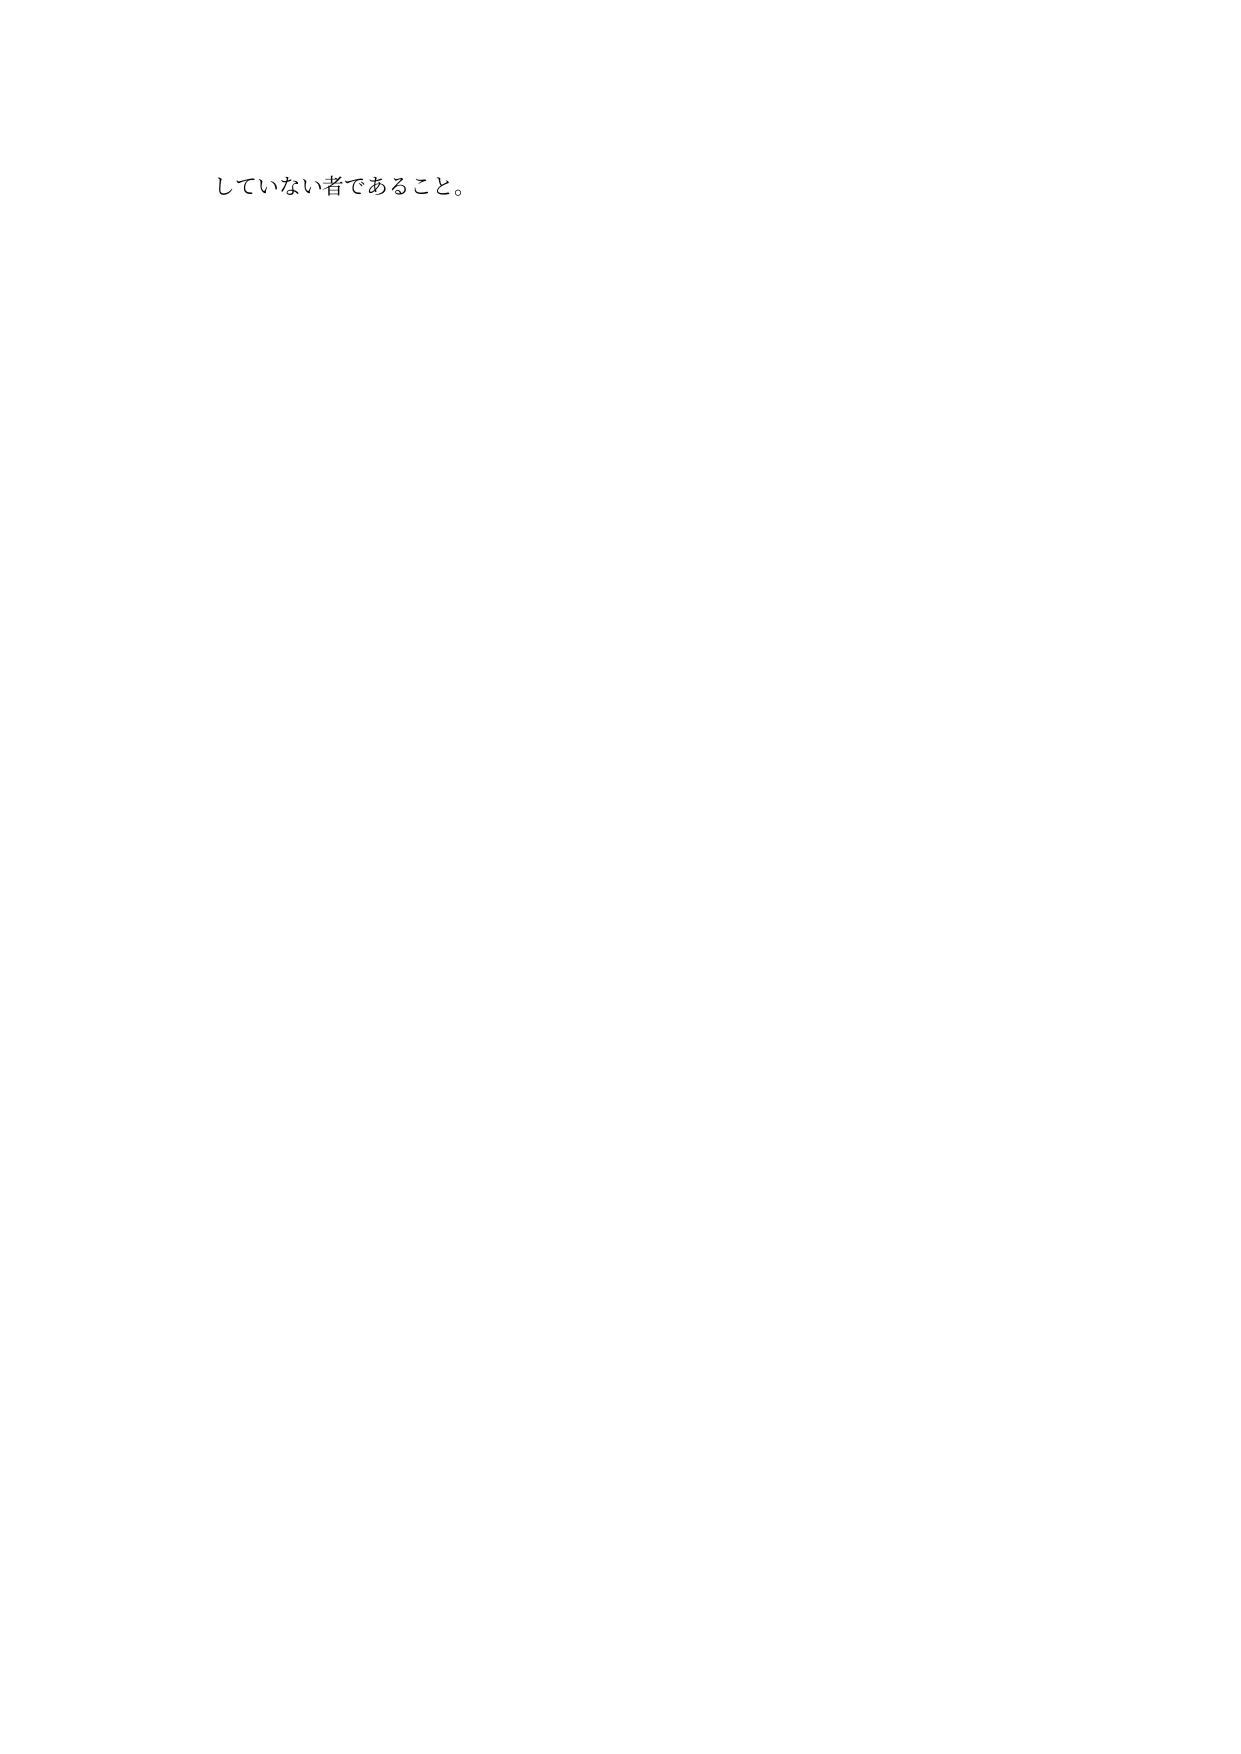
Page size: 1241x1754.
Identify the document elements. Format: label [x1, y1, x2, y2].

text [191, 167, 1122, 204]
